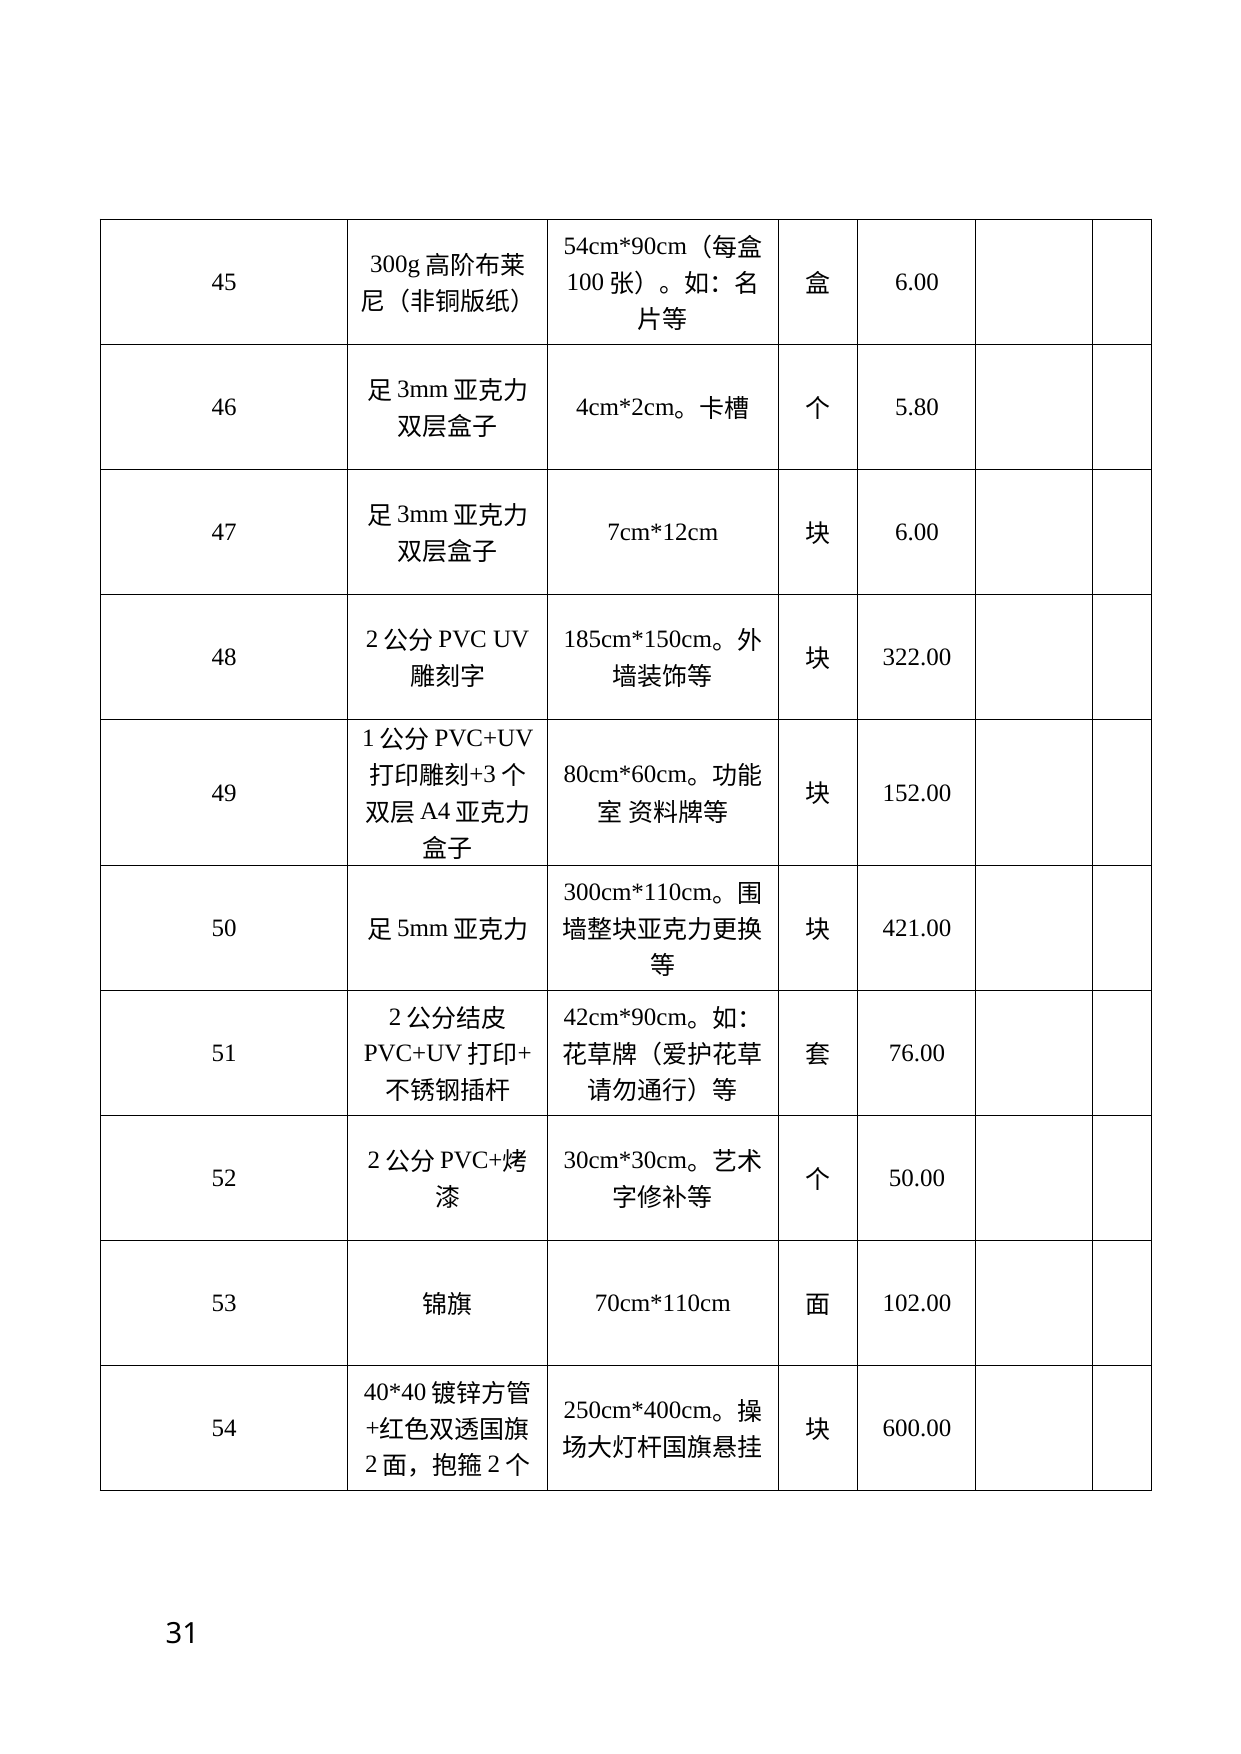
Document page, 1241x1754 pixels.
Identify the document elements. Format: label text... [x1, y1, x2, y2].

table_cell 51 [101, 991, 347, 1114]
table_cell 4cm*2cm。卡槽 [548, 345, 778, 468]
table_cell [976, 720, 1092, 864]
table_cell 2公分结皮PVC+UV打印+不锈钢插杆 [348, 991, 547, 1114]
table_cell 30cm*30cm。艺术字修补等 [548, 1116, 778, 1239]
table_cell [1093, 595, 1151, 718]
table_cell 53 [101, 1241, 347, 1364]
table_cell 套 [779, 991, 857, 1114]
table_cell 块 [779, 1366, 857, 1489]
table_cell [976, 470, 1092, 593]
table_cell [976, 1366, 1092, 1489]
table_cell [976, 1116, 1092, 1239]
table_cell 102.00 [858, 1241, 975, 1364]
table_cell 6.00 [858, 220, 975, 343]
table_cell 52 [101, 1116, 347, 1239]
table_cell 块 [779, 866, 857, 989]
table_cell 300g高阶布莱尼（非铜版纸） [348, 220, 547, 343]
table_cell 322.00 [858, 595, 975, 718]
table_cell 足5mm亚克力 [348, 866, 547, 989]
table_cell 盒 [779, 220, 857, 343]
table_cell 面 [779, 1241, 857, 1364]
table_cell [1093, 1366, 1151, 1489]
table_cell 2公分PVC+烤漆 [348, 1116, 547, 1239]
table_cell 250cm*400cm。操场大灯杆国旗悬挂 [548, 1366, 778, 1489]
table_cell [1093, 720, 1151, 864]
table_cell [976, 595, 1092, 718]
table_cell 76.00 [858, 991, 975, 1114]
table_cell 2公分PVC UV雕刻字 [348, 595, 547, 718]
table_cell 421.00 [858, 866, 975, 989]
table_cell 个 [779, 345, 857, 468]
table_cell 1公分PVC+UV打印雕刻+3个双层A4亚克力盒子 [348, 720, 547, 864]
table_cell [976, 345, 1092, 468]
table_cell 46 [101, 345, 347, 468]
table_cell [1093, 1241, 1151, 1364]
table_cell [976, 866, 1092, 989]
table_cell 锦旗 [348, 1241, 547, 1364]
table_cell 45 [101, 220, 347, 343]
table_cell [1093, 866, 1151, 989]
table_cell 足3mm亚克力双层盒子 [348, 345, 547, 468]
table_cell 6.00 [858, 470, 975, 593]
table_cell 600.00 [858, 1366, 975, 1489]
table_cell 48 [101, 595, 347, 718]
table_cell [976, 991, 1092, 1114]
table_cell 54cm*90cm（每盒100张）。如：名片等 [548, 220, 778, 343]
table_cell 7cm*12cm [548, 470, 778, 593]
table_cell 块 [779, 470, 857, 593]
table_cell 80cm*60cm。功能室 资料牌等 [548, 720, 778, 864]
table_cell [1093, 220, 1151, 343]
table_cell [976, 1241, 1092, 1364]
table_cell 40*40镀锌方管+红色双透国旗2面，抱箍2个 [348, 1366, 547, 1489]
table_cell 54 [101, 1366, 347, 1489]
table_cell 300cm*110cm。围墙整块亚克力更换等 [548, 866, 778, 989]
table_cell [1093, 991, 1151, 1114]
table_cell 块 [779, 720, 857, 864]
table_cell [1093, 1116, 1151, 1239]
table_cell 5.80 [858, 345, 975, 468]
table_cell 50.00 [858, 1116, 975, 1239]
table_cell 47 [101, 470, 347, 593]
table_cell [1093, 470, 1151, 593]
table_cell [976, 220, 1092, 343]
table_cell 70cm*110cm [548, 1241, 778, 1364]
table_cell 个 [779, 1116, 857, 1239]
table_cell 185cm*150cm。外墙装饰等 [548, 595, 778, 718]
table_cell 42cm*90cm。如：花草牌（爱护花草 请勿通行）等 [548, 991, 778, 1114]
table_cell [1093, 345, 1151, 468]
table_cell 152.00 [858, 720, 975, 864]
table_cell 50 [101, 866, 347, 989]
table_cell 足3mm亚克力双层盒子 [348, 470, 547, 593]
table_cell 块 [779, 595, 857, 718]
table_cell 49 [101, 720, 347, 864]
